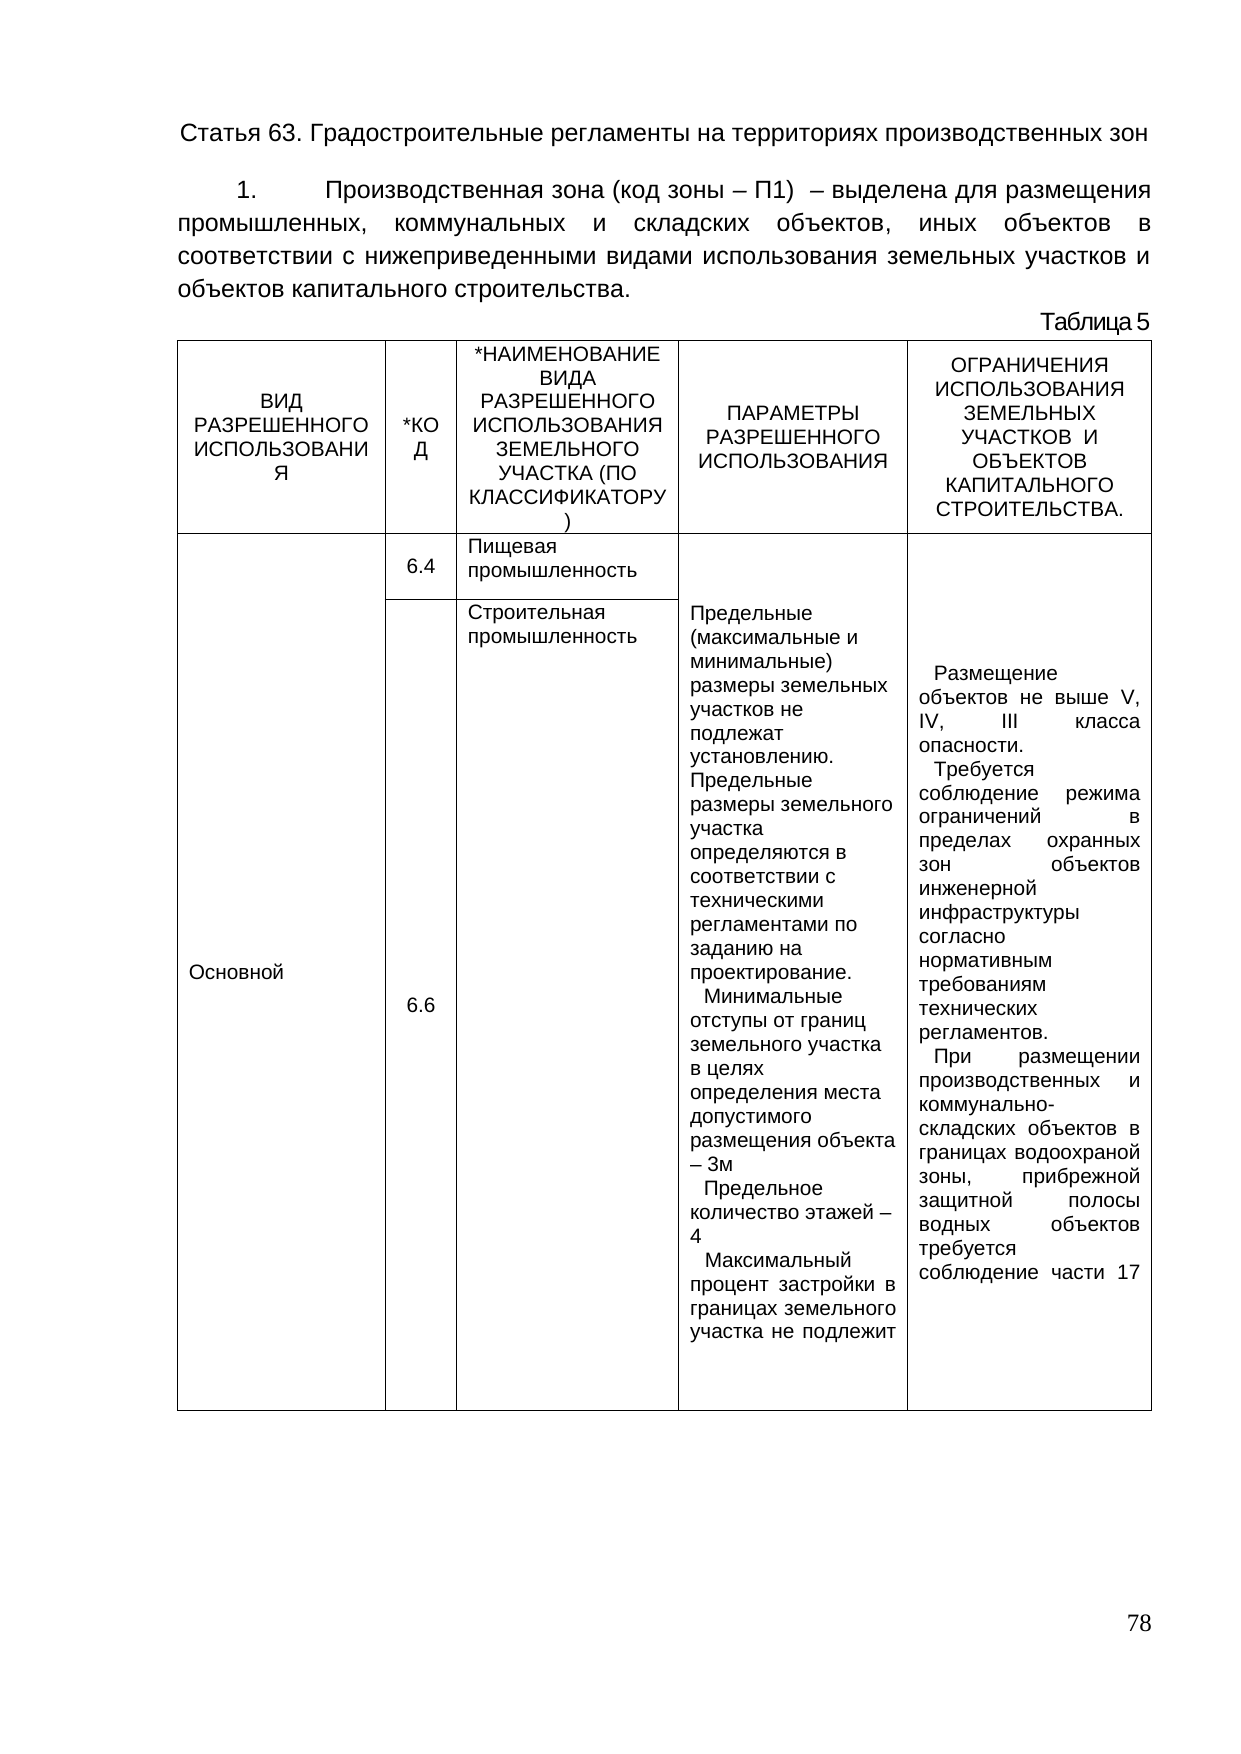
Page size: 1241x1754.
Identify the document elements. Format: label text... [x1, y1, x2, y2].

table_cell 6.4 [386, 534, 456, 599]
table_header ОГРАНИЧЕНИЯ ИСПОЛЬЗОВАНИЯ ЗЕМЕЛЬНЫХ УЧАСТКОВ И ОБЪЕКТОВ КАПИТАЛЬНОГО СТРОИТЕЛЬСТВА. [908, 341, 1151, 533]
table_cell Размещение объектов не выше V, IV, III класса опасности. Требуется соблюдение режима ограничений в пределах охранных зон объектов инженерной инфраструктуры согласно нормативным требованиям технических регламентов. При размещении производственных и коммунально-складских объектов в границах водоохраной зоны, прибрежной защитной полосы водных объектов требуется соблюдение части 17 и 15 ст.65 Водного кодекса РФ. Производственные объекты пищевой промышленности запрещается размещать в границах СЗЗ других объектов. Возможно перепрофилирование объекта сельскохозяйственного назначения на иной вид производственной деятельности того же класса опасности при соблюдении требований санитарного законодательства. Участки санитарно-защитных зон предприятий не включаются в состав территории предприятий и могут быть предоставлены для размещения объектов, строительство которых допускается на территории этих зон. [908, 534, 1151, 1410]
table_header *КОД [386, 341, 456, 533]
table_cell Строительная промышленность [457, 600, 678, 1410]
table_header ВИД РАЗРЕШЕННОГО ИСПОЛЬЗОВАНИЯ [178, 341, 385, 533]
list Производственная зона (код зоны – П1) – выделена для размещения промышленных, коммунальных и складских объектов, иных объектов в соответствии с нижеприведенными видами использования земельных участков и объектов капитального строительства. [177, 175, 1152, 241]
subtitle Статья 63. Градостроительные регламенты на территориях производственных зон [177, 118, 1152, 147]
table_cell 6.6 [386, 600, 456, 1410]
table_cell Пищевая промышленность [457, 534, 678, 599]
table_cell Предельные (максимальные и минимальные) размеры земельных участков не подлежат установлению. Предельные размеры земельного участка определяются в соответствии с техническими регламентами по заданию на проектирование. Минимальные отступы от границ земельного участка в целях определения места допустимого размещения объекта – 3м Предельное количество этажей –4 Максимальный процент застройки в границах земельного участка не подлежит установлению. Максимальный процент застройки в границах земельного участка определяются в соответствии с Местными нормативами градостроительного проектирования Вагинского сельсовета. [679, 534, 907, 1410]
list Таблица 5 [274, 307, 1152, 336]
table_header *НАИМЕНОВАНИЕ ВИДА РАЗРЕШЕННОГО ИСПОЛЬЗОВАНИЯ ЗЕМЕЛЬНОГО УЧАСТКА (ПО КЛАССИФИКАТОРУ) [457, 341, 678, 533]
list Производственная зона (код зоны – П1) – выделена для размещения промышленных, коммунальных и складских объектов, иных объектов в соответствии с нижеприведенными видами использования земельных участков и объектов капитального строительства. [177, 270, 1152, 303]
table_cell Основной [178, 534, 385, 1410]
table_header ПАРАМЕТРЫ РАЗРЕШЕННОГО ИСПОЛЬЗОВАНИЯ [679, 341, 907, 533]
